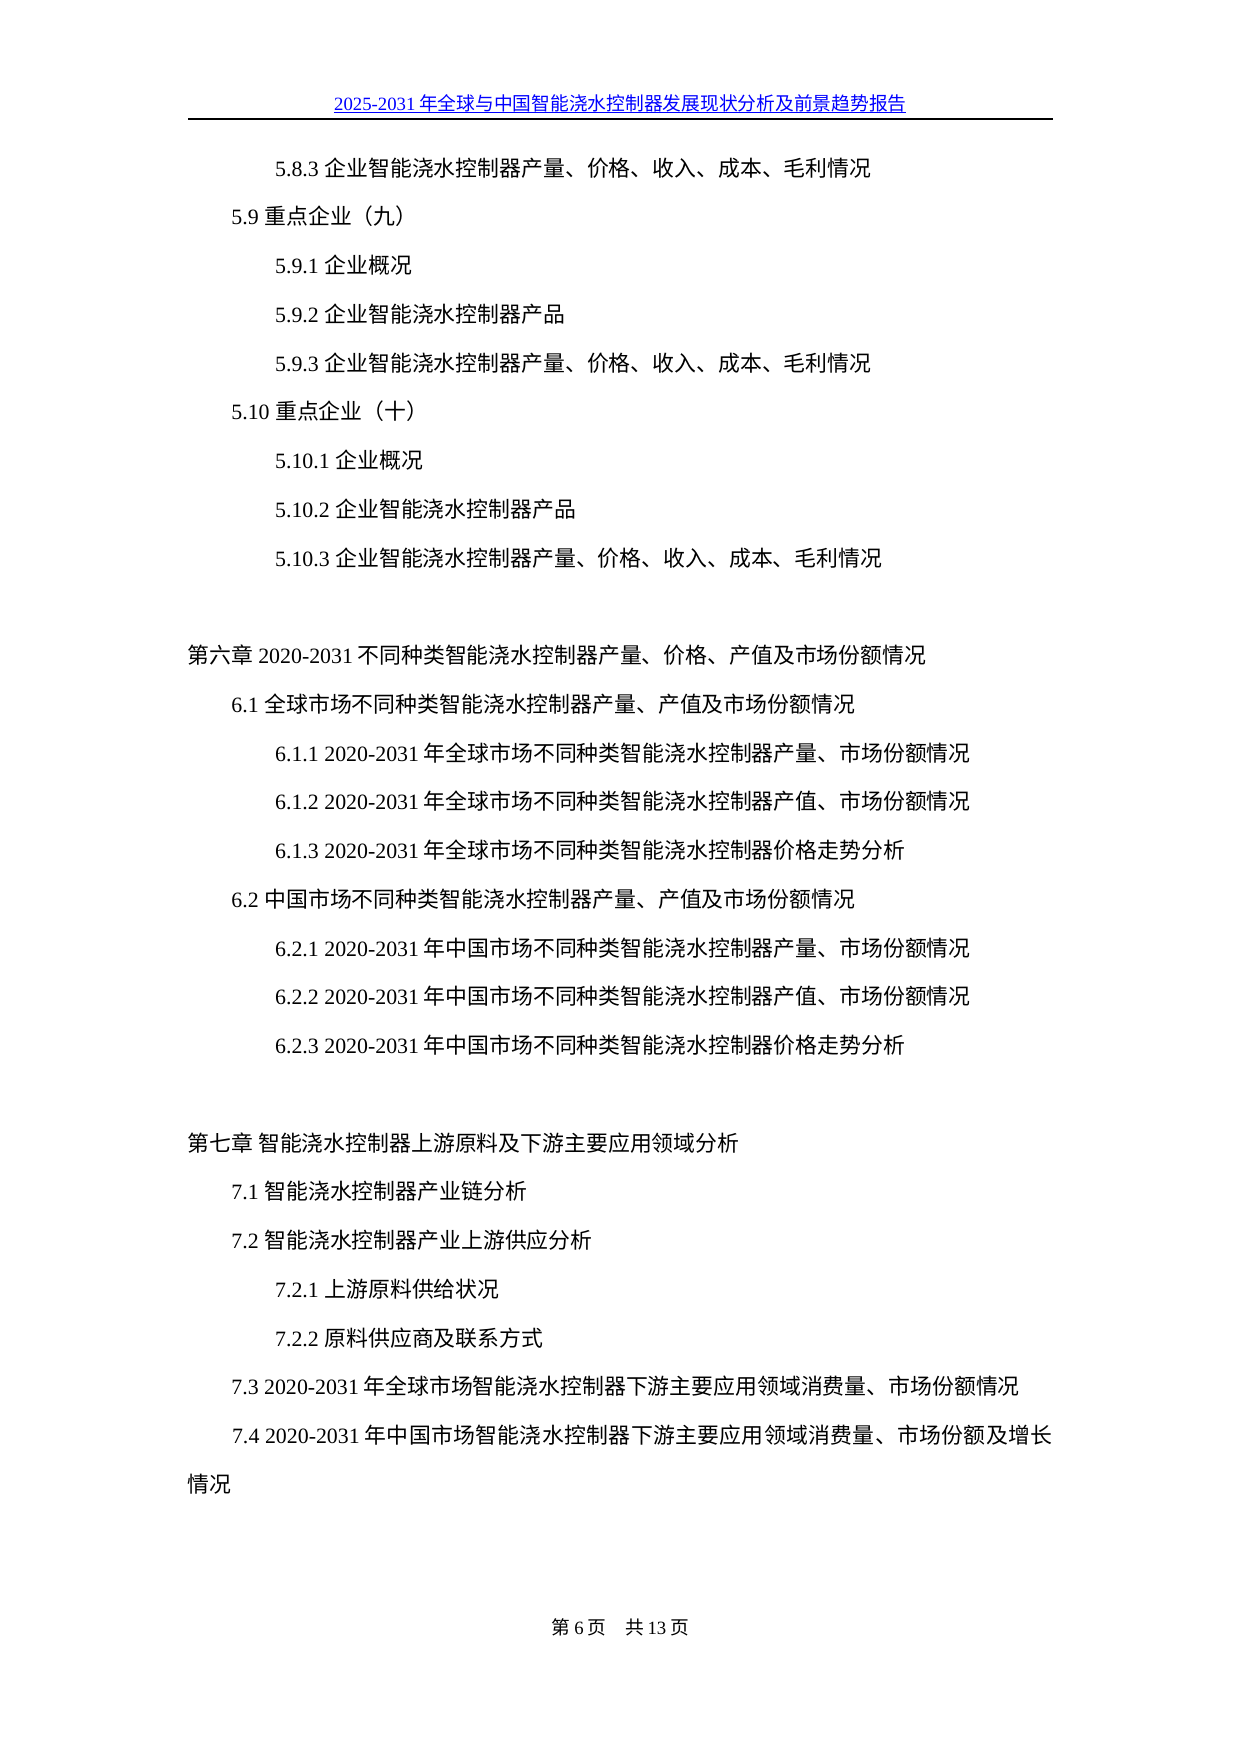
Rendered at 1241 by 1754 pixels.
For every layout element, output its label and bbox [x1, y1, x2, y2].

text [187, 150, 1053, 1499]
